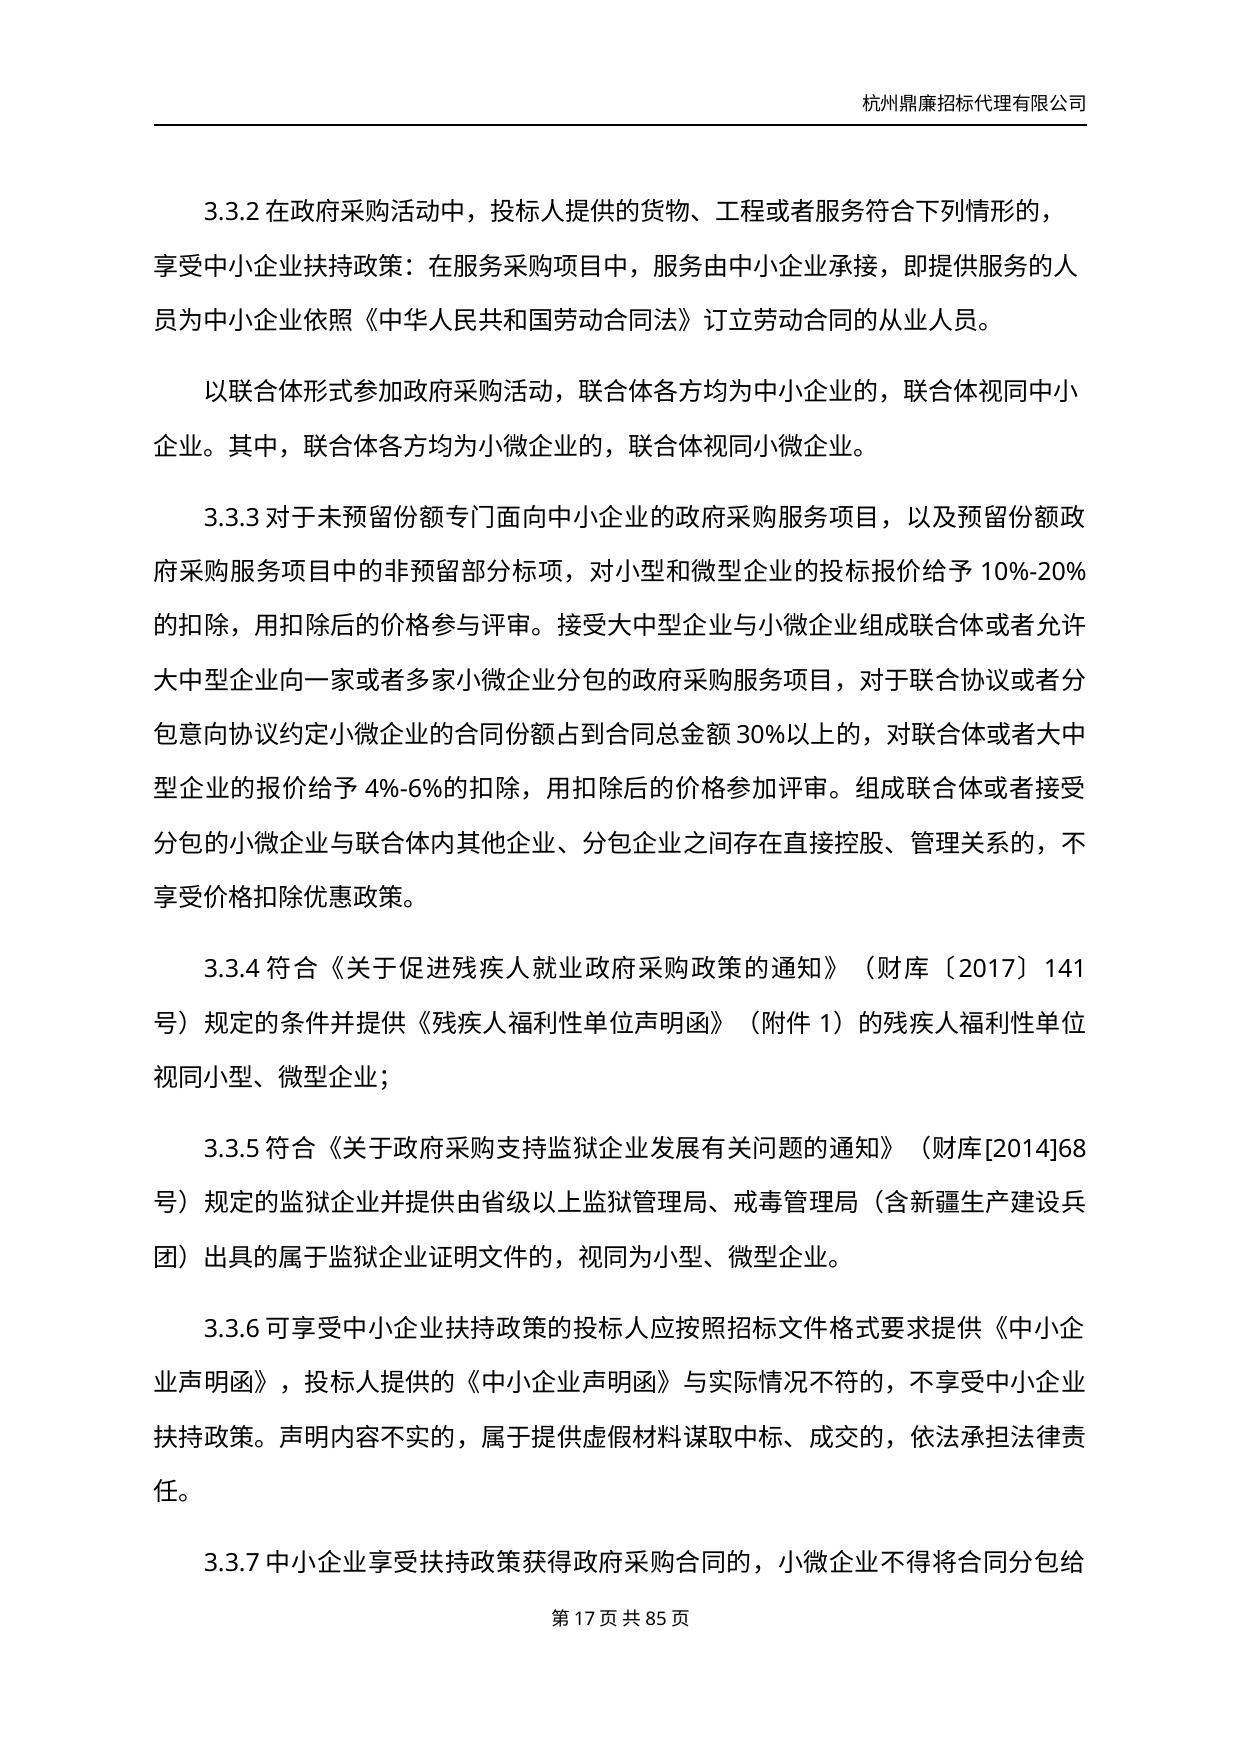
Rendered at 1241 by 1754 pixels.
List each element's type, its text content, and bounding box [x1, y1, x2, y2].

text 3.3.5符合《关于政府采购支持监狱企业发展有关问题的通知》（财库[2014]68号）规定的监狱企业并提供由省级以上监狱管理局、戒毒管理局（含新疆生产建设兵团）出具的属于监狱企业证明文件的，视同为小型、微型企业。 [153, 1128, 1087, 1273]
text 3.3.2在政府采购活动中，投标人提供的货物、工程或者服务符合下列情形的，享受中小企业扶持政策：在服务采购项目中，服务由中小企业承接，即提供服务的人员为中小企业依照《中华人民共和国劳动合同法》订立劳动合同的从业人员。 [153, 192, 1087, 337]
text 3.3.6可享受中小企业扶持政策的投标人应按照招标文件格式要求提供《中小企业声明函》，投标人提供的《中小企业声明函》与实际情况不符的，不享受中小企业扶持政策。声明内容不实的，属于提供虚假材料谋取中标、成交的，依法承担法律责任。 [153, 1308, 1087, 1508]
text 3.3.4符合《关于促进残疾人就业政府采购政策的通知》（财库〔2017〕141号）规定的条件并提供《残疾人福利性单位声明函》（附件1）的残疾人福利性单位视同小型、微型企业； [153, 949, 1087, 1094]
text 以联合体形式参加政府采购活动，联合体各方均为中小企业的，联合体视同中小企业。其中，联合体各方均为小微企业的，联合体视同小微企业。 [153, 372, 1087, 462]
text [153, 1542, 1087, 1579]
text 3.3.3对于未预留份额专门面向中小企业的政府采购服务项目，以及预留份额政府采购服务项目中的非预留部分标项，对小型和微型企业的投标报价给予10%-20%的扣除，用扣除后的价格参与评审。接受大中型企业与小微企业组成联合体或者允许大中型企业向一家或者多家小微企业分包的政府采购服务项目，对于联合协议或者分包意向协议约定小微企业的合同份额占到合同总金额30%以上的，对联合体或者大中型企业的报价给予4%-6%的扣除，用扣除后的价格参加评审。组成联合体或者接受分包的小微企业与联合体内其他企业、分包企业之间存在直接控股、管理关系的，不享受价格扣除优惠政策。 [153, 497, 1087, 914]
